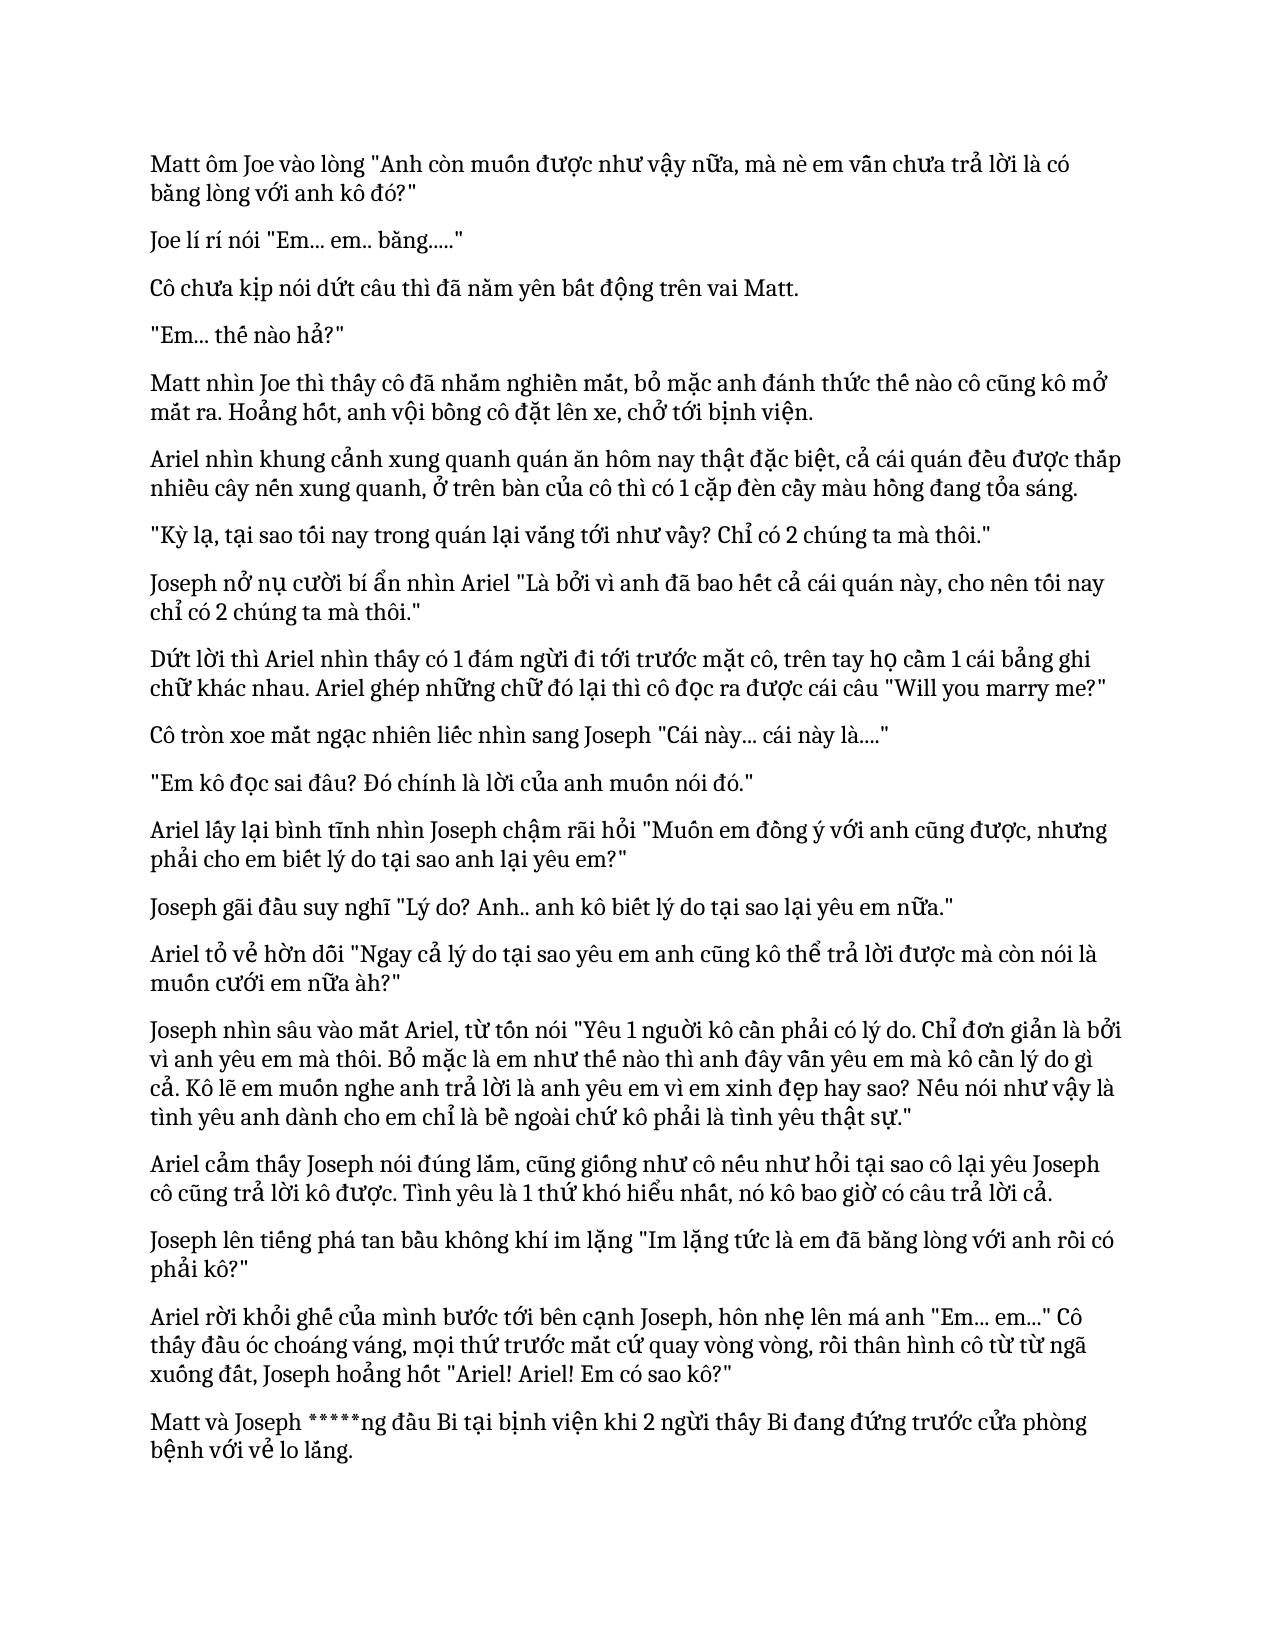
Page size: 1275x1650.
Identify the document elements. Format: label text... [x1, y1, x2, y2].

text Cô tròn xoe mắt ngạc nhiên liếc nhìn sang Joseph "Cái này... cái này là...." [150, 721, 1125, 750]
text Joseph nở nụ cười bí ẩn nhìn Ariel "Là bởi vì anh đã bao hết cả cái quán này, cho nên tối nay chỉ có 2 chúng ta mà thôi." [150, 569, 1125, 626]
text Ariel lấy lại bình tĩnh nhìn Joseph chậm rãi hỏi "Muốn em đồng ý với anh cũng được, nhưng phải cho em biết lý do tại sao anh lại yêu em?" [150, 816, 1125, 874]
text Ariel cảm thấy Joseph nói đúng lắm, cũng giống như cô nếu như hỏi tại sao cô lại yêu Joseph cô cũng trả lời kô được. Tình yêu là 1 thứ khó hiểu nhất, nó kô bao giờ có câu trả lời cả. [150, 1150, 1125, 1207]
text "Kỳ lạ, tại sao tối nay trong quán lại vắng tới như vầy? Chỉ có 2 chúng ta mà thôi." [150, 521, 1125, 550]
text Joseph lên tiếng phá tan bầu không khí im lặng "Im lặng tức là em đã bằng lòng với anh rồi có phải kô?" [150, 1226, 1125, 1284]
text Joe lí rí nói "Em... em.. bằng....." [150, 226, 1125, 255]
text Cô chưa kịp nói dứt câu thì đã nằm yên bất động trên vai Matt. [150, 274, 1125, 302]
text Dứt lời thì Ariel nhìn thấy có 1 đám ngừi đi tới trước mặt cô, trên tay họ cầm 1 cái bảng ghi chữ khác nhau. Ariel ghép những chữ đó lại thì cô đọc ra được cái câu "Will you marry me?" [150, 645, 1125, 702]
text Joseph gãi đầu suy nghĩ "Lý do? Anh.. anh kô biết lý do tại sao lại yêu em nữa." [150, 892, 1125, 921]
text Matt và Joseph *****ng đầu Bi tại bịnh viện khi 2 ngừi thấy Bi đang đứng trước cửa phòng bệnh với vẻ lo lắng. [150, 1407, 1125, 1465]
text Joseph nhìn sâu vào mắt Ariel, từ tốn nói "Yêu 1 nguời kô cần phải có lý do. Chỉ đơn giản là bởi vì anh yêu em mà thôi. Bỏ mặc là em như thế nào thì anh đây vẫn yêu em mà kô cần lý do gì cả. Kô lẽ em muốn nghe anh trả lời là anh yêu em vì em xinh đẹp hay sao? Nếu nói như vậy là tình yêu anh dành cho em chỉ là bề ngoài chứ kô phải là tình yêu thật sự." [150, 1016, 1125, 1131]
text "Em kô đọc sai đâu? Đó chính là lời của anh muốn nói đó." [150, 769, 1125, 797]
text Ariel nhìn khung cảnh xung quanh quán ăn hôm nay thật đặc biệt, cả cái quán đều được thắp nhiều cây nến xung quanh, ở trên bàn của cô thì có 1 cặp đèn cầy màu hồng đang tỏa sáng. [150, 445, 1125, 502]
text Ariel rời khỏi ghế của mình bước tới bên cạnh Joseph, hôn nhẹ lên má anh "Em... em..." Cô thấy đầu óc choáng váng, mọi thứ trước mắt cứ quay vòng vòng, rồi thân hình cô từ từ ngã xuống đất, Joseph hoảng hốt "Ariel! Ariel! Em có sao kô?" [150, 1302, 1125, 1389]
text Matt ôm Joe vào lòng "Anh còn muốn được như vậy nữa, mà nè em vẫn chưa trả lời là có bằng lòng với anh kô đó?" [150, 150, 1125, 207]
text Matt nhìn Joe thì thấy cô đã nhắm nghiền mắt, bỏ mặc anh đánh thức thế nào cô cũng kô mở mắt ra. Hoảng hốt, anh vội bồng cô đặt lên xe, chở tới bịnh viện. [150, 369, 1125, 426]
text "Em... thế nào hả?" [150, 321, 1125, 350]
text Ariel tỏ vẻ hờn dỗi "Ngay cả lý do tại sao yêu em anh cũng kô thể trả lời được mà còn nói là muốn cưới em nữa àh?" [150, 940, 1125, 997]
